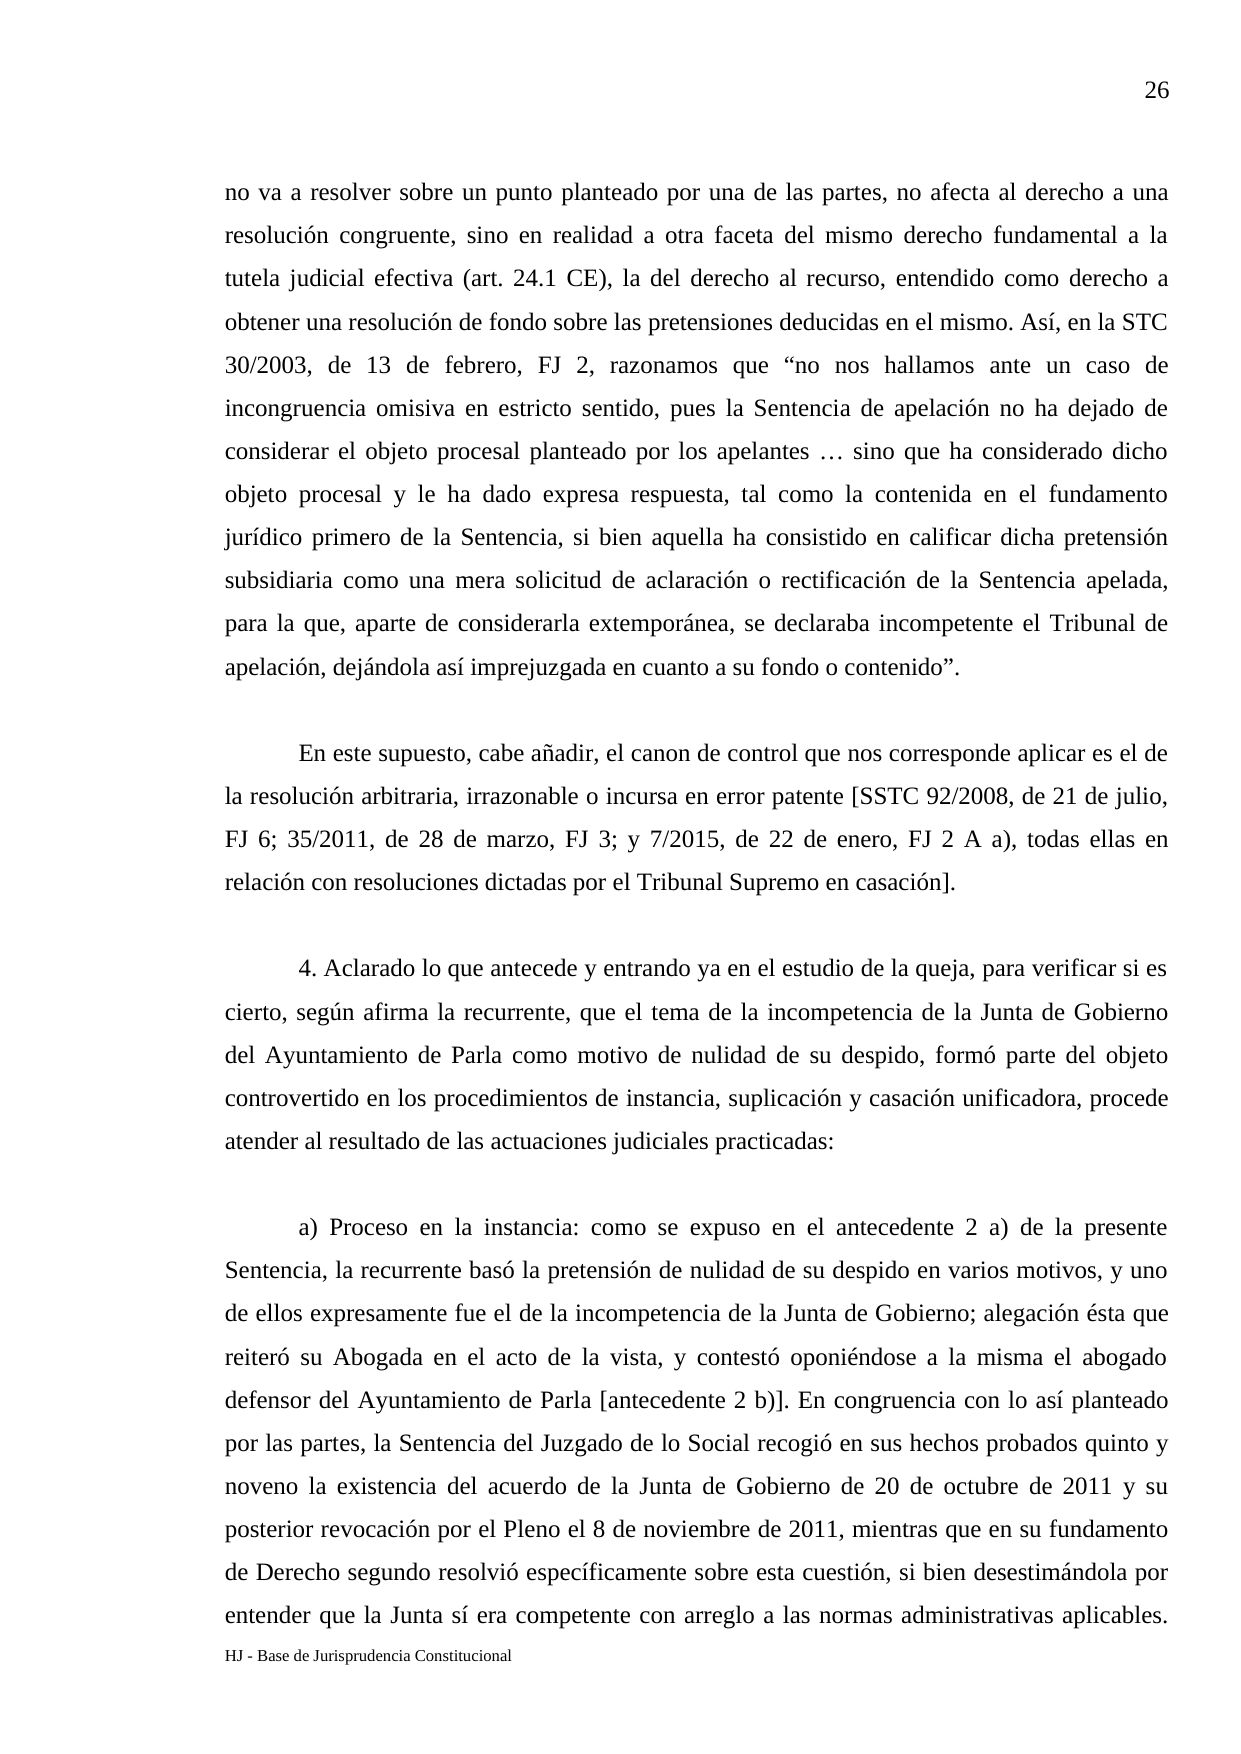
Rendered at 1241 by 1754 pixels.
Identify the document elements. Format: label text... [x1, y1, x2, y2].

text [224, 177, 1169, 680]
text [224, 1212, 1169, 1629]
text En este supuesto, cabe añadir, el canon de control que nos corresponde aplicar es el de la resolución arbitraria, irrazonable o incursa en error patente [SSTC 92/2008, de 21 de julio, FJ 6; 35/2011, de 28 de marzo, FJ 3; y 7/2015, de 22 de enero, FJ 2 A a), todas ellas en relación con resoluciones dictadas por el Tribunal Supremo en casación]. [224, 738, 1169, 896]
text 4. Aclarado lo que antecede y entrando ya en el estudio de la queja, para verificar si es cierto, según afirma la recurrente, que el tema de la incompetencia de la Junta de Gobierno del Ayuntamiento de Parla como motivo de nulidad de su despido, formó parte del objeto controvertido en los procedimientos de instancia, suplicación y casación unificadora, procede atender al resultado de las actuaciones judiciales practicadas: [224, 953, 1169, 1155]
